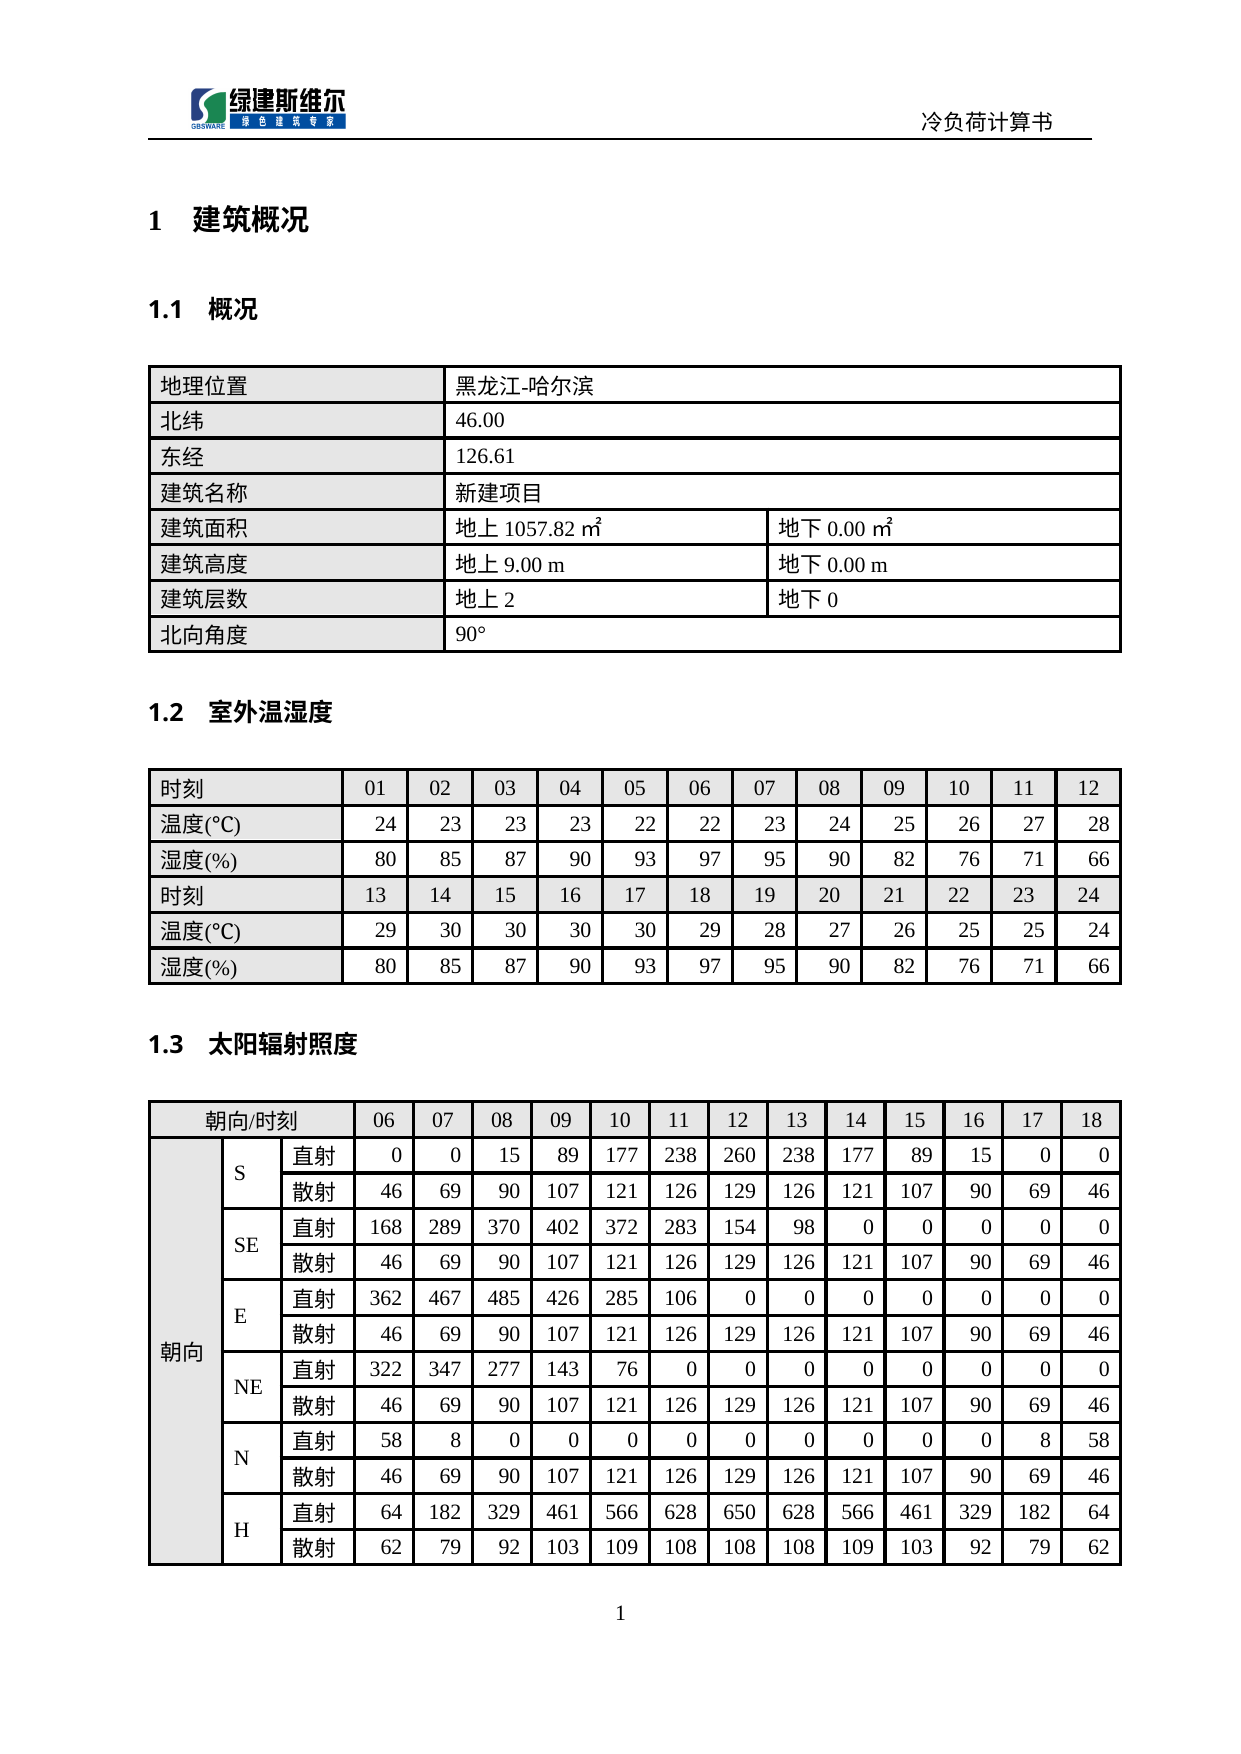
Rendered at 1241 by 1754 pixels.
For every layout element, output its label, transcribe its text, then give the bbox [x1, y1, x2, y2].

table_cell 95 [734, 950, 795, 982]
table_header 10 [928, 771, 990, 804]
table_cell 24 [798, 807, 860, 839]
table_cell 97 [669, 950, 731, 982]
table_cell 0 [887, 1210, 942, 1243]
table_cell 370 [474, 1210, 530, 1243]
table_cell 66 [1058, 950, 1119, 982]
table_cell 93 [604, 843, 666, 875]
table_cell 0 [946, 1353, 1001, 1385]
table_cell 地上 9.00 m [446, 546, 766, 579]
table_cell 108 [651, 1531, 707, 1563]
table_cell 直射 [283, 1424, 353, 1456]
table_cell 69 [1004, 1175, 1060, 1207]
table_cell 直射 [283, 1139, 353, 1171]
table_header 14 [828, 1103, 883, 1136]
table_cell 322 [356, 1353, 412, 1385]
table_cell 66 [1058, 843, 1119, 875]
table_cell 8 [415, 1424, 471, 1456]
table_cell 107 [533, 1388, 589, 1421]
table_cell 25 [863, 807, 925, 839]
table_cell 26 [863, 914, 925, 946]
table_cell 238 [651, 1139, 707, 1171]
table_cell 22 [928, 878, 990, 911]
table_cell 北纬 [151, 404, 443, 436]
table_cell 126 [651, 1317, 707, 1349]
table_cell 628 [769, 1495, 824, 1528]
table_cell 46 [1063, 1460, 1119, 1492]
table_cell 25 [928, 914, 990, 946]
table_cell 朝向 [151, 1139, 221, 1563]
table_cell 90 [946, 1460, 1001, 1492]
table_cell 0 [710, 1353, 766, 1385]
table_cell 90 [946, 1317, 1001, 1349]
table_cell 62 [1063, 1531, 1119, 1563]
table_cell 107 [533, 1317, 589, 1349]
table_cell 0 [946, 1210, 1001, 1243]
table_cell 19 [734, 878, 795, 911]
table_cell 27 [993, 807, 1054, 839]
table_cell 108 [769, 1531, 824, 1563]
table_header 02 [409, 771, 471, 804]
table_cell 71 [993, 843, 1054, 875]
table_cell 90 [798, 950, 860, 982]
table_cell 566 [592, 1495, 648, 1528]
table_cell 90° [446, 618, 1119, 650]
table_cell 温度(℃) [151, 807, 341, 839]
table_cell 79 [1004, 1531, 1060, 1563]
table_cell NE [224, 1353, 280, 1421]
table_cell 80 [344, 950, 406, 982]
table_cell 82 [863, 843, 925, 875]
table_cell 129 [710, 1175, 766, 1207]
table_cell 散射 [283, 1460, 353, 1492]
table_cell 71 [993, 950, 1054, 982]
table_cell 126 [651, 1460, 707, 1492]
subtitle 建筑概况 [148, 185, 1092, 250]
table_cell 126 [769, 1246, 824, 1278]
table_cell 109 [592, 1531, 648, 1563]
table_cell 时刻 [151, 878, 341, 911]
table_header 黑龙江-哈尔滨 [446, 368, 1119, 401]
table_cell 129 [710, 1460, 766, 1492]
table_cell 426 [533, 1281, 589, 1314]
table_header 08 [798, 771, 860, 804]
table_cell 62 [356, 1531, 412, 1563]
table_cell 121 [592, 1460, 648, 1492]
table_cell 28 [1058, 807, 1119, 839]
table_cell 0 [828, 1424, 883, 1456]
table_header 06 [356, 1103, 412, 1136]
table_cell 121 [828, 1317, 883, 1349]
table_cell 103 [887, 1531, 942, 1563]
table_cell 283 [651, 1210, 707, 1243]
table_cell 建筑层数 [151, 582, 443, 614]
table_cell 121 [592, 1388, 648, 1421]
table_cell 30 [409, 914, 471, 946]
table_cell 168 [356, 1210, 412, 1243]
table_header 06 [669, 771, 731, 804]
table_cell 97 [669, 843, 731, 875]
table_header 05 [604, 771, 666, 804]
table_cell 0 [828, 1210, 883, 1243]
table_cell 90 [798, 843, 860, 875]
table_header 03 [474, 771, 536, 804]
table_cell 126 [769, 1460, 824, 1492]
table_header 17 [1004, 1103, 1060, 1136]
table_cell 新建项目 [446, 475, 1119, 508]
table_cell 80 [344, 843, 406, 875]
table_cell 121 [592, 1246, 648, 1278]
table_header 07 [415, 1103, 471, 1136]
table_cell 362 [356, 1281, 412, 1314]
table_cell 30 [539, 914, 601, 946]
table_cell 69 [415, 1388, 471, 1421]
table_cell 107 [887, 1246, 942, 1278]
table_cell 89 [533, 1139, 589, 1171]
table_cell 46 [356, 1460, 412, 1492]
table_cell 285 [592, 1281, 648, 1314]
table_cell 24 [1058, 878, 1119, 911]
table_cell 0 [1063, 1210, 1119, 1243]
table_cell 90 [474, 1388, 530, 1421]
table_cell 90 [539, 950, 601, 982]
table_cell 69 [1004, 1460, 1060, 1492]
table_cell N [224, 1424, 280, 1492]
table_cell 20 [798, 878, 860, 911]
table_cell 95 [734, 843, 795, 875]
table_header 朝向/时刻 [151, 1103, 353, 1136]
table_cell 15 [946, 1139, 1001, 1171]
table_cell 90 [539, 843, 601, 875]
table_cell 90 [946, 1388, 1001, 1421]
table_cell SE [224, 1210, 280, 1278]
table_cell 329 [474, 1495, 530, 1528]
table_cell 106 [651, 1281, 707, 1314]
subtitle 概况 [148, 275, 1092, 340]
table_cell 129 [710, 1317, 766, 1349]
table_cell 126.61 [446, 440, 1119, 472]
table_cell 126 [769, 1388, 824, 1421]
table_cell 90 [946, 1246, 1001, 1278]
table_cell 121 [828, 1246, 883, 1278]
table_cell 25 [993, 914, 1054, 946]
table_header 16 [946, 1103, 1001, 1136]
subtitle 室外温湿度 [148, 678, 1092, 743]
table_cell 26 [928, 807, 990, 839]
table_cell 15 [474, 878, 536, 911]
table_cell 46 [1063, 1317, 1119, 1349]
table_cell 散射 [283, 1246, 353, 1278]
table_cell 46.00 [446, 404, 1119, 436]
table_cell 126 [651, 1175, 707, 1207]
table_cell 121 [592, 1317, 648, 1349]
table_cell 0 [474, 1424, 530, 1456]
table_cell 69 [415, 1246, 471, 1278]
table_cell 28 [734, 914, 795, 946]
table_header 地理位置 [151, 368, 443, 401]
table_cell 地上 2 [446, 582, 766, 614]
table_cell 46 [356, 1175, 412, 1207]
table_cell 154 [710, 1210, 766, 1243]
table_cell 129 [710, 1388, 766, 1421]
table_cell 126 [769, 1175, 824, 1207]
table_cell 0 [769, 1424, 824, 1456]
table_cell 76 [928, 843, 990, 875]
table_cell 46 [1063, 1388, 1119, 1421]
table_cell 23 [734, 807, 795, 839]
table_cell 46 [356, 1388, 412, 1421]
table_cell 69 [415, 1317, 471, 1349]
table_cell 24 [344, 807, 406, 839]
table_header 11 [651, 1103, 707, 1136]
table_cell 8 [1004, 1424, 1060, 1456]
table_header 12 [1058, 771, 1119, 804]
table_cell 23 [474, 807, 536, 839]
table_cell 69 [1004, 1388, 1060, 1421]
table_cell 93 [604, 950, 666, 982]
table_cell 0 [592, 1424, 648, 1456]
table_cell 126 [651, 1246, 707, 1278]
table_cell 湿度(%) [151, 843, 341, 875]
table_cell 402 [533, 1210, 589, 1243]
table_cell 87 [474, 843, 536, 875]
table_cell 23 [539, 807, 601, 839]
table_cell 107 [887, 1388, 942, 1421]
table_cell 461 [533, 1495, 589, 1528]
table_header 07 [734, 771, 795, 804]
table_cell 0 [946, 1424, 1001, 1456]
table_cell 329 [946, 1495, 1001, 1528]
table_cell 69 [415, 1460, 471, 1492]
table_cell 地下 0.00 m [769, 546, 1119, 579]
table_cell 289 [415, 1210, 471, 1243]
table_cell 13 [344, 878, 406, 911]
table_cell 90 [474, 1175, 530, 1207]
table_cell 23 [993, 878, 1054, 911]
table_cell 30 [604, 914, 666, 946]
table_cell 0 [1063, 1139, 1119, 1171]
table_cell 90 [474, 1460, 530, 1492]
table_cell 107 [533, 1175, 589, 1207]
table_cell 0 [651, 1353, 707, 1385]
table_cell 16 [539, 878, 601, 911]
table_cell 76 [592, 1353, 648, 1385]
table_header 15 [887, 1103, 942, 1136]
table_cell 建筑名称 [151, 475, 443, 508]
table_cell 23 [409, 807, 471, 839]
table_cell 24 [1058, 914, 1119, 946]
table_cell 29 [669, 914, 731, 946]
table_cell 21 [863, 878, 925, 911]
table_cell 628 [651, 1495, 707, 1528]
table_cell 177 [828, 1139, 883, 1171]
table_cell 82 [863, 950, 925, 982]
table_cell 0 [1004, 1353, 1060, 1385]
table_cell 17 [604, 878, 666, 911]
table_cell 64 [356, 1495, 412, 1528]
table_cell 46 [1063, 1246, 1119, 1278]
table_cell 121 [828, 1175, 883, 1207]
table_cell 566 [828, 1495, 883, 1528]
table_cell 0 [769, 1281, 824, 1314]
table_cell 建筑面积 [151, 511, 443, 543]
table_header 18 [1063, 1103, 1119, 1136]
table_cell S [224, 1139, 280, 1207]
table_cell 467 [415, 1281, 471, 1314]
table_cell 22 [669, 807, 731, 839]
table_header 09 [863, 771, 925, 804]
table_cell 散射 [283, 1388, 353, 1421]
subtitle 太阳辐射照度 [148, 1010, 1092, 1075]
table_cell 121 [828, 1388, 883, 1421]
table_cell 直射 [283, 1210, 353, 1243]
table_cell 46 [1063, 1175, 1119, 1207]
table_cell 0 [1063, 1353, 1119, 1385]
table_cell 277 [474, 1353, 530, 1385]
table_cell 107 [533, 1246, 589, 1278]
table_cell 地下 0.00 ㎡ [769, 511, 1119, 543]
table_cell 温度(℃) [151, 914, 341, 946]
table_cell 260 [710, 1139, 766, 1171]
table_cell 0 [887, 1281, 942, 1314]
table_cell 地上 1057.82 ㎡ [446, 511, 766, 543]
table_cell 46 [356, 1317, 412, 1349]
table_cell 22 [604, 807, 666, 839]
table_cell 直射 [283, 1495, 353, 1528]
table_cell 散射 [283, 1175, 353, 1207]
table_cell 69 [1004, 1317, 1060, 1349]
table_cell 29 [344, 914, 406, 946]
table_cell 0 [1004, 1281, 1060, 1314]
table_cell 69 [1004, 1246, 1060, 1278]
table_cell 182 [1004, 1495, 1060, 1528]
table_cell E [224, 1281, 280, 1349]
table_cell 58 [1063, 1424, 1119, 1456]
table_cell 0 [710, 1424, 766, 1456]
table_cell 372 [592, 1210, 648, 1243]
table_cell 30 [474, 914, 536, 946]
table_cell 90 [946, 1175, 1001, 1207]
table_cell 64 [1063, 1495, 1119, 1528]
table_cell 北向角度 [151, 618, 443, 650]
table_cell 92 [946, 1531, 1001, 1563]
table_cell 直射 [283, 1281, 353, 1314]
table_header 13 [769, 1103, 824, 1136]
table_cell 182 [415, 1495, 471, 1528]
table_cell 76 [928, 950, 990, 982]
table_cell 18 [669, 878, 731, 911]
table_cell 湿度(%) [151, 950, 341, 982]
table_cell 485 [474, 1281, 530, 1314]
table_cell 108 [710, 1531, 766, 1563]
table_cell 58 [356, 1424, 412, 1456]
table_header 12 [710, 1103, 766, 1136]
table_cell 0 [356, 1139, 412, 1171]
table_cell 85 [409, 950, 471, 982]
table_cell 103 [533, 1531, 589, 1563]
table_cell 461 [887, 1495, 942, 1528]
table_cell 347 [415, 1353, 471, 1385]
table_cell 85 [409, 843, 471, 875]
table_cell 0 [533, 1424, 589, 1456]
table_header 10 [592, 1103, 648, 1136]
table_cell 107 [533, 1460, 589, 1492]
table_cell 107 [887, 1317, 942, 1349]
table_cell 东经 [151, 440, 443, 472]
table_cell 92 [474, 1531, 530, 1563]
table_cell 90 [474, 1246, 530, 1278]
table_cell 15 [474, 1139, 530, 1171]
table_cell 建筑高度 [151, 546, 443, 579]
table_header 09 [533, 1103, 589, 1136]
table_cell 107 [887, 1175, 942, 1207]
table_cell 0 [1063, 1281, 1119, 1314]
table_cell 0 [946, 1281, 1001, 1314]
table_cell 0 [887, 1424, 942, 1456]
table_cell 121 [592, 1175, 648, 1207]
table_cell 散射 [283, 1317, 353, 1349]
table_cell 散射 [283, 1531, 353, 1563]
table_cell 27 [798, 914, 860, 946]
table_cell 126 [651, 1388, 707, 1421]
table_header 11 [993, 771, 1054, 804]
table_header 01 [344, 771, 406, 804]
picture [187, 88, 347, 130]
table_cell 0 [1004, 1139, 1060, 1171]
table_cell 直射 [283, 1353, 353, 1385]
table_cell 126 [769, 1317, 824, 1349]
table_cell 69 [415, 1175, 471, 1207]
table_header 04 [539, 771, 601, 804]
table_cell 107 [887, 1460, 942, 1492]
table_cell 109 [828, 1531, 883, 1563]
table_cell 0 [828, 1281, 883, 1314]
table_cell 0 [710, 1281, 766, 1314]
table_cell 238 [769, 1139, 824, 1171]
table_cell 14 [409, 878, 471, 911]
table_header 时刻 [151, 771, 341, 804]
table_header 08 [474, 1103, 530, 1136]
table_cell 0 [651, 1424, 707, 1456]
table_cell 46 [356, 1246, 412, 1278]
table_cell 90 [474, 1317, 530, 1349]
table_cell 87 [474, 950, 536, 982]
table_cell 79 [415, 1531, 471, 1563]
table_cell 0 [769, 1353, 824, 1385]
table_cell 143 [533, 1353, 589, 1385]
table_cell 121 [828, 1460, 883, 1492]
table_cell 129 [710, 1246, 766, 1278]
table_cell 0 [828, 1353, 883, 1385]
table_cell 地下 0 [769, 582, 1119, 614]
table_cell H [224, 1495, 280, 1563]
table_cell 0 [415, 1139, 471, 1171]
table_cell 0 [1004, 1210, 1060, 1243]
table_cell 89 [887, 1139, 942, 1171]
table_cell 0 [887, 1353, 942, 1385]
table_cell 98 [769, 1210, 824, 1243]
table_cell 650 [710, 1495, 766, 1528]
table_cell 177 [592, 1139, 648, 1171]
